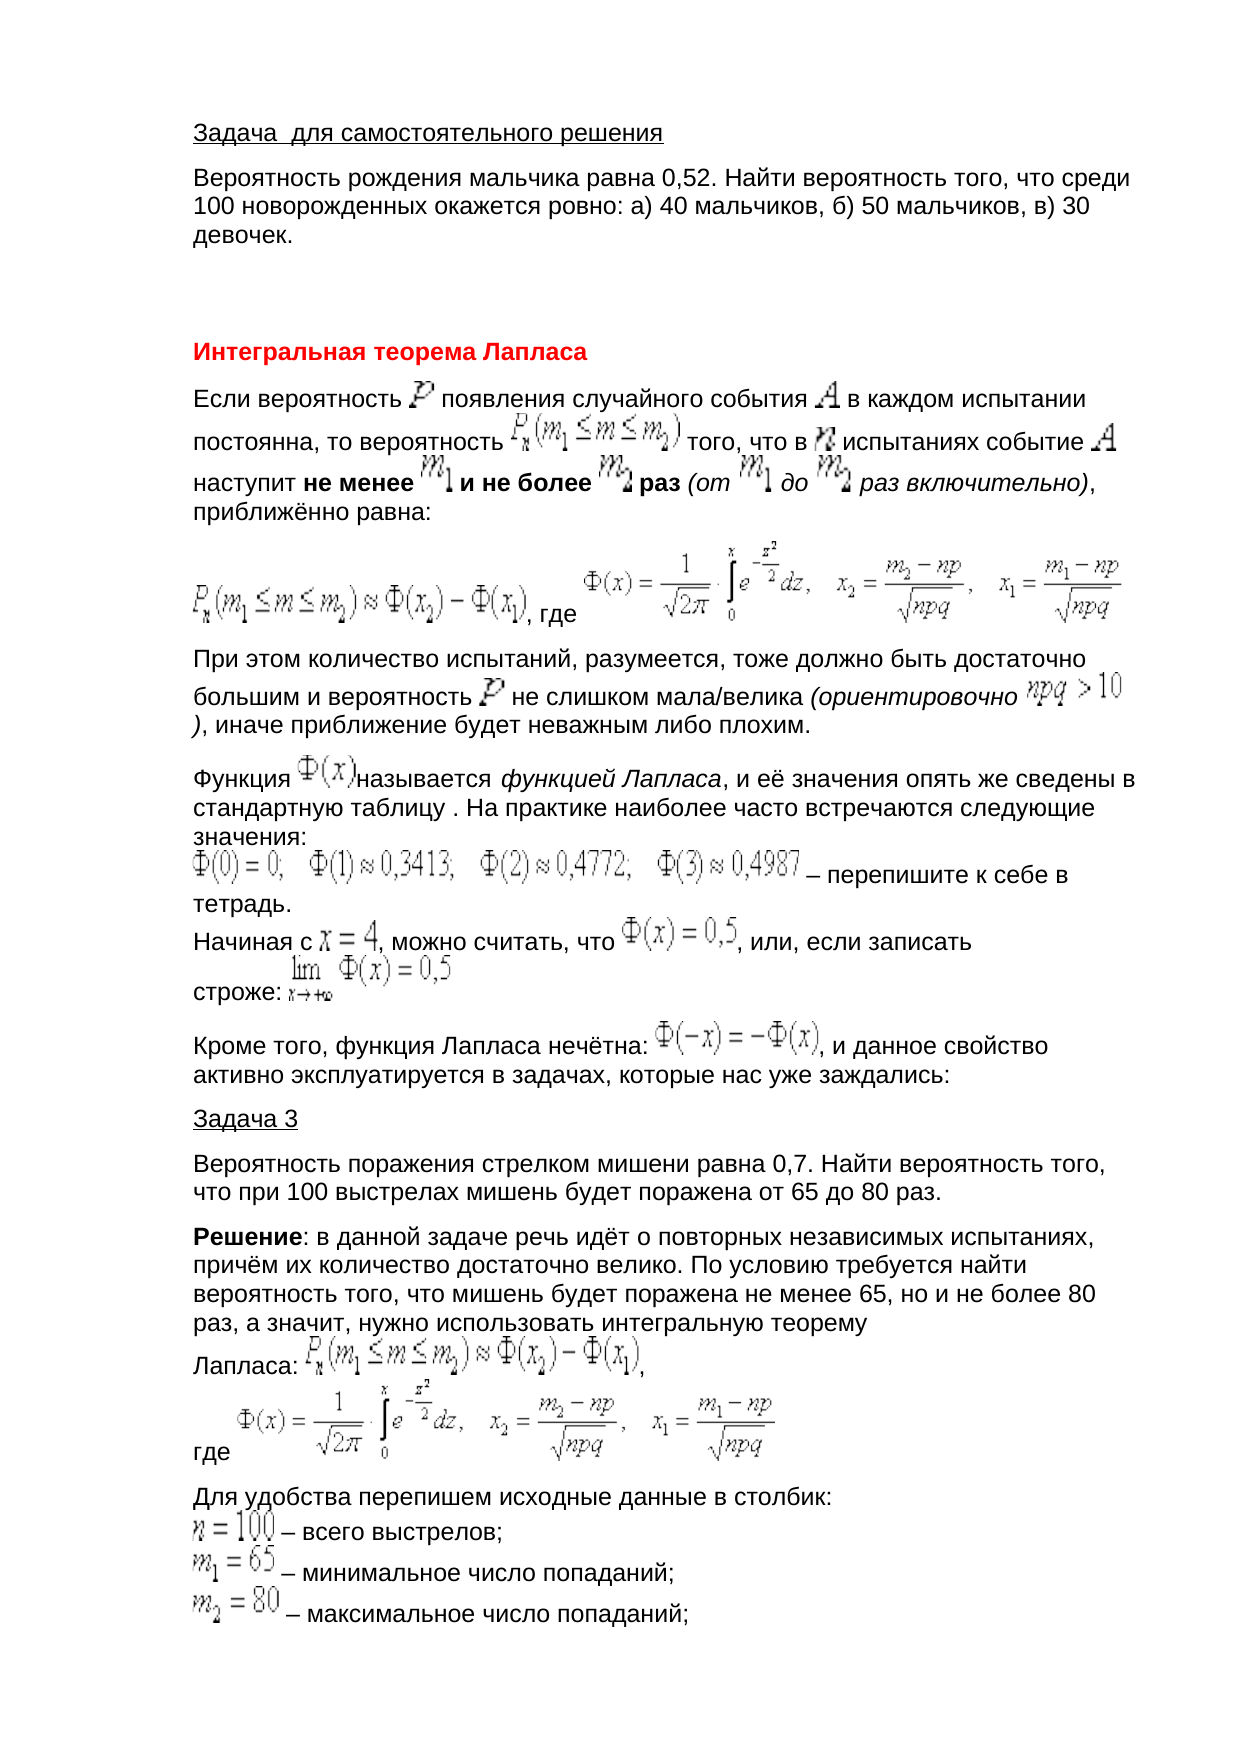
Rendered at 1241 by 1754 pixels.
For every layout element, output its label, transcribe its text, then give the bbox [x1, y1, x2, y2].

picture [817, 455, 851, 492]
picture [192, 850, 799, 884]
picture [319, 920, 378, 951]
picture [421, 455, 453, 492]
picture [192, 1510, 274, 1541]
picture [740, 455, 772, 492]
text Интегральная теорема Лапласа [193, 337, 1136, 366]
text Решение: в данной задаче речь идёт о повторных независимых испытаниях, причём их количество достаточно велико. По условию требуется найти вероятность того, что мишень будет поражена не менее 65, но и не более 80 раз, а значит, нужно использовать интегральную теорему Лапласа: , где [193, 1222, 1136, 1466]
picture [192, 585, 526, 623]
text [193, 1482, 1136, 1628]
picture [584, 541, 1122, 623]
text Функция называется функцией Лапласа, и её значения опять же сведены в стандартную таблицу . На практике наиболее часто встречаются следующие значения: – перепишите к себе в тетрадь. Начиная с , можно считать, что , или, если записать строже: [193, 755, 1136, 1006]
picture [511, 413, 680, 451]
text Задача для самостоятельного решения [193, 118, 1136, 147]
picture [297, 755, 356, 788]
text Если вероятность появления случайного события в каждом испытании постоянна, то вероятность того, что в испытаниях событие наступит не менее и не более раз (от до раз включительно), приближённо равна: [193, 381, 1136, 526]
picture [289, 955, 451, 1001]
picture [814, 381, 840, 408]
picture [479, 678, 505, 706]
text Кроме того, функция Лапласа нечётна: , и данное свойство активно эксплуатируется в задачах, которые нас уже заждались: [193, 1022, 1136, 1089]
text Вероятность рождения мальчика равна 0,52. Найти вероятность того, что среди 100 новорожденных окажется ровно: а) 40 мальчиков, б) 50 мальчиков, в) 30 девочек. [193, 162, 1136, 249]
picture [237, 1379, 775, 1461]
text Вероятность поражения стрелком мишени равна 0,7. Найти вероятность того, что при 100 выстрелах мишень будет поражена от 65 до 80 раз. [193, 1149, 1136, 1206]
picture [599, 455, 632, 492]
picture [622, 917, 737, 951]
picture [192, 1545, 274, 1582]
picture [409, 381, 435, 408]
picture [814, 427, 836, 451]
text При этом количество испытаний, разумеется, тоже должно быть достаточно большим и вероятность не слишком мала/велика (ориентировочно ), иначе приближение будет неважным либо плохим. [193, 644, 1136, 739]
picture [655, 1021, 819, 1055]
picture [1027, 672, 1122, 706]
text Задача 3 [193, 1104, 1136, 1133]
picture [1091, 423, 1117, 451]
picture [305, 1336, 639, 1375]
picture [192, 1586, 279, 1623]
